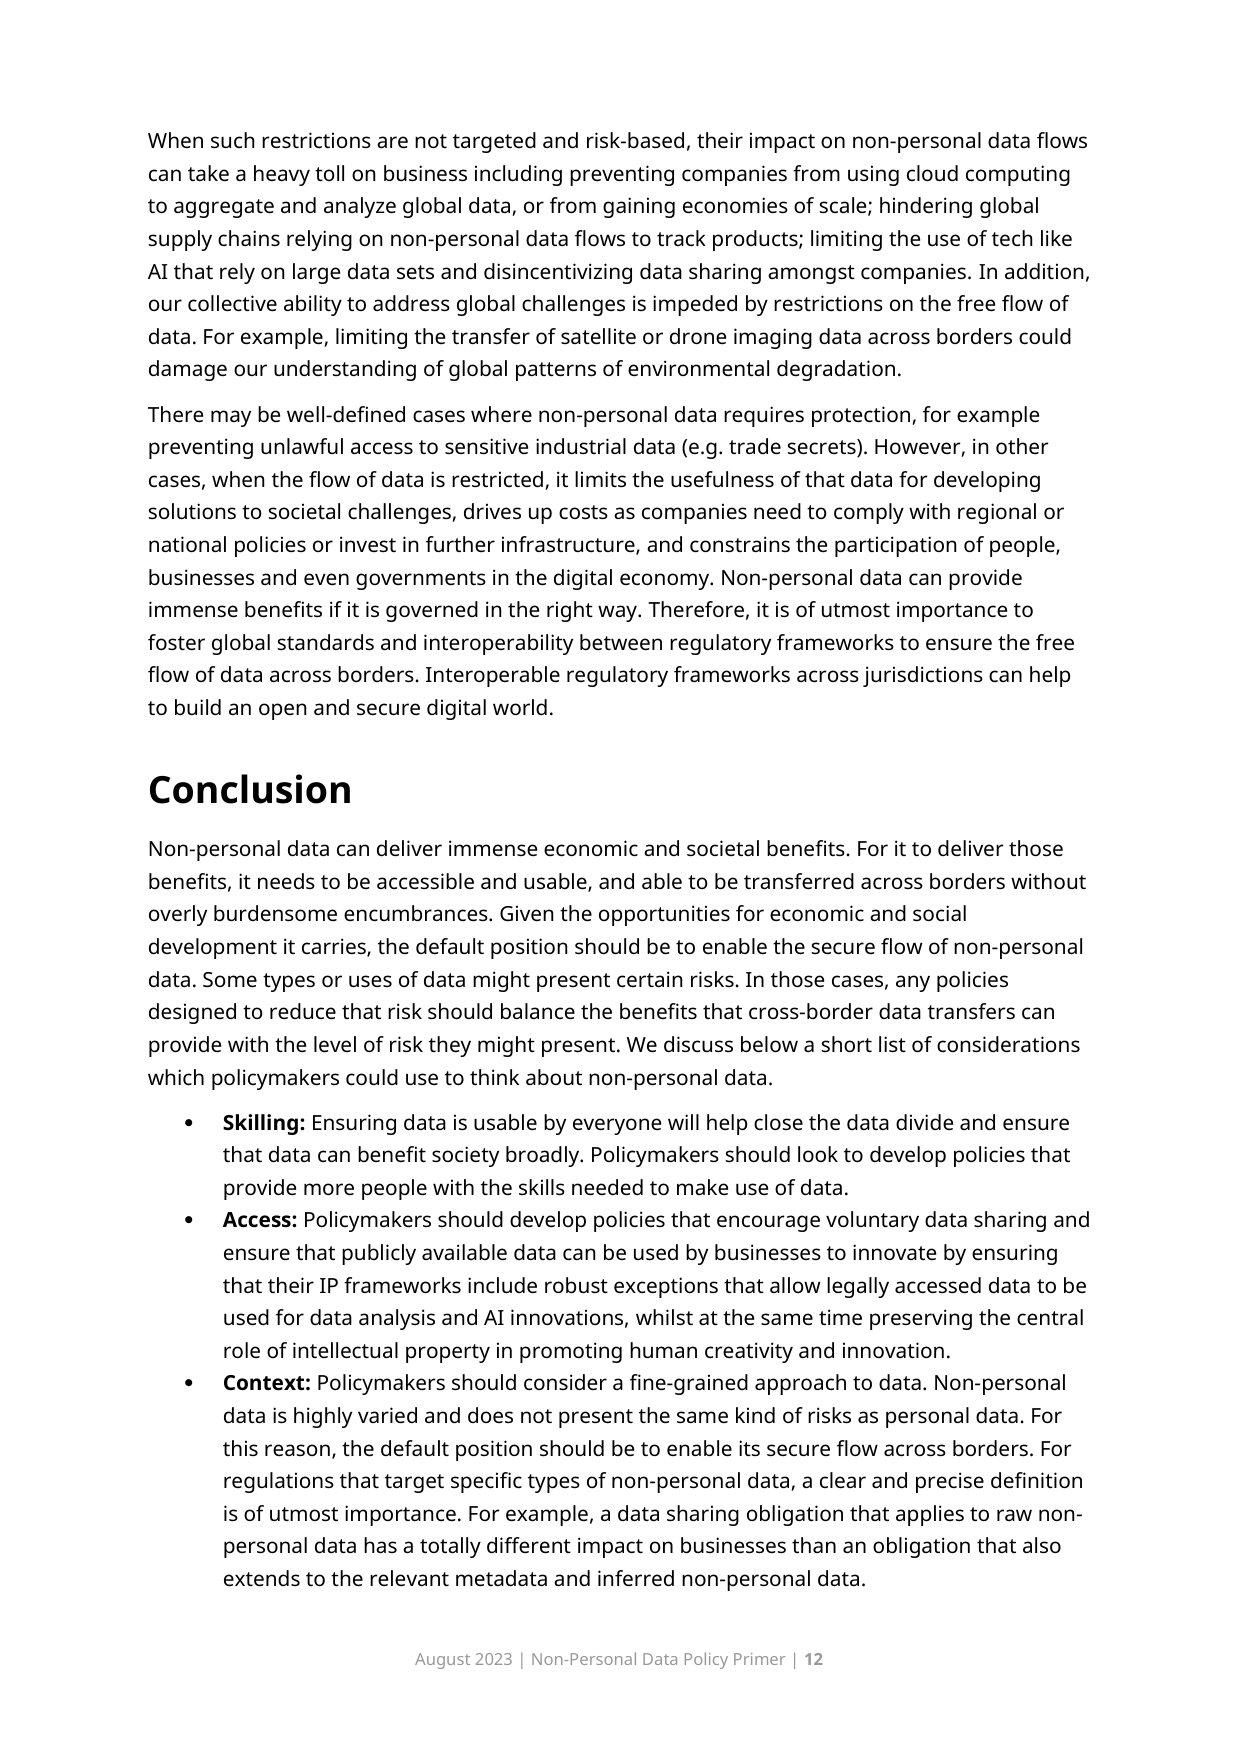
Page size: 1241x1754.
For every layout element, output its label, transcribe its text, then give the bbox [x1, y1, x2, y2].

text There may be well-defined cases where non-personal data requires protection, for example preventing unlawful access to sensitive industrial data (e.g. trade secrets). However, in other cases, when the flow of data is restricted, it limits the usefulness of that data for developing solutions to societal challenges, drives up costs as companies need to comply with regional or national policies or invest in further infrastructure, and constrains the participation of people, businesses and even governments in the digital economy. Non-personal data can provide immense benefits if it is governed in the right way. Therefore, it is of utmost importance to foster global standards and interoperability between regulatory frameworks to ensure the free flow of data across borders. Interoperable regulatory frameworks across jurisdictions can help to build an open and secure digital world. [148, 400, 1092, 722]
list Context: Policymakers should consider a fine-grained approach to data. Non-personal data is highly varied and does not present the same kind of risks as personal data. For this reason, the default position should be to enable its secure flow across borders. For regulations that target specific types of non-personal data, a clear and precise definition is of utmost importance. For example, a data sharing obligation that applies to raw non-personal data has a totally different impact on businesses than an obligation that also extends to the relevant metadata and inferred non-personal data. [185, 1368, 1092, 1593]
subtitle Conclusion [148, 763, 1092, 814]
text When such restrictions are not targeted and risk-based, their impact on non-personal data flows can take a heavy toll on business including preventing companies from using cloud computing to aggregate and analyze global data, or from gaining economies of scale; hindering global supply chains relying on non-personal data flows to track products; limiting the use of tech like AI that rely on large data sets and disincentivizing data sharing amongst companies. In addition, our collective ability to address global challenges is impeded by restrictions on the free flow of data. For example, limiting the transfer of satellite or drone imaging data across borders could damage our understanding of global patterns of environmental degradation. [148, 126, 1092, 383]
text Non-personal data can deliver immense economic and societal benefits. For it to deliver those benefits, it needs to be accessible and usable, and able to be transferred across borders without overly burdensome encumbrances. Given the opportunities for economic and social development it carries, the default position should be to enable the secure flow of non-personal data. Some types or uses of data might present certain risks. In those cases, any policies designed to reduce that risk should balance the benefits that cross-border data transfers can provide with the level of risk they might present. We discuss below a short list of considerations which policymakers could use to think about non-personal data. [148, 834, 1092, 1091]
list Skilling: Ensuring data is usable by everyone will help close the data divide and ensure that data can benefit society broadly. Policymakers should look to develop policies that provide more people with the skills needed to make use of data. [185, 1108, 1092, 1201]
list Access: Policymakers should develop policies that encourage voluntary data sharing and ensure that publicly available data can be used by businesses to innovate by ensuring that their IP frameworks include robust exceptions that allow legally accessed data to be used for data analysis and AI innovations, whilst at the same time preserving the central role of intellectual property in promoting human creativity and innovation. [185, 1206, 1092, 1364]
